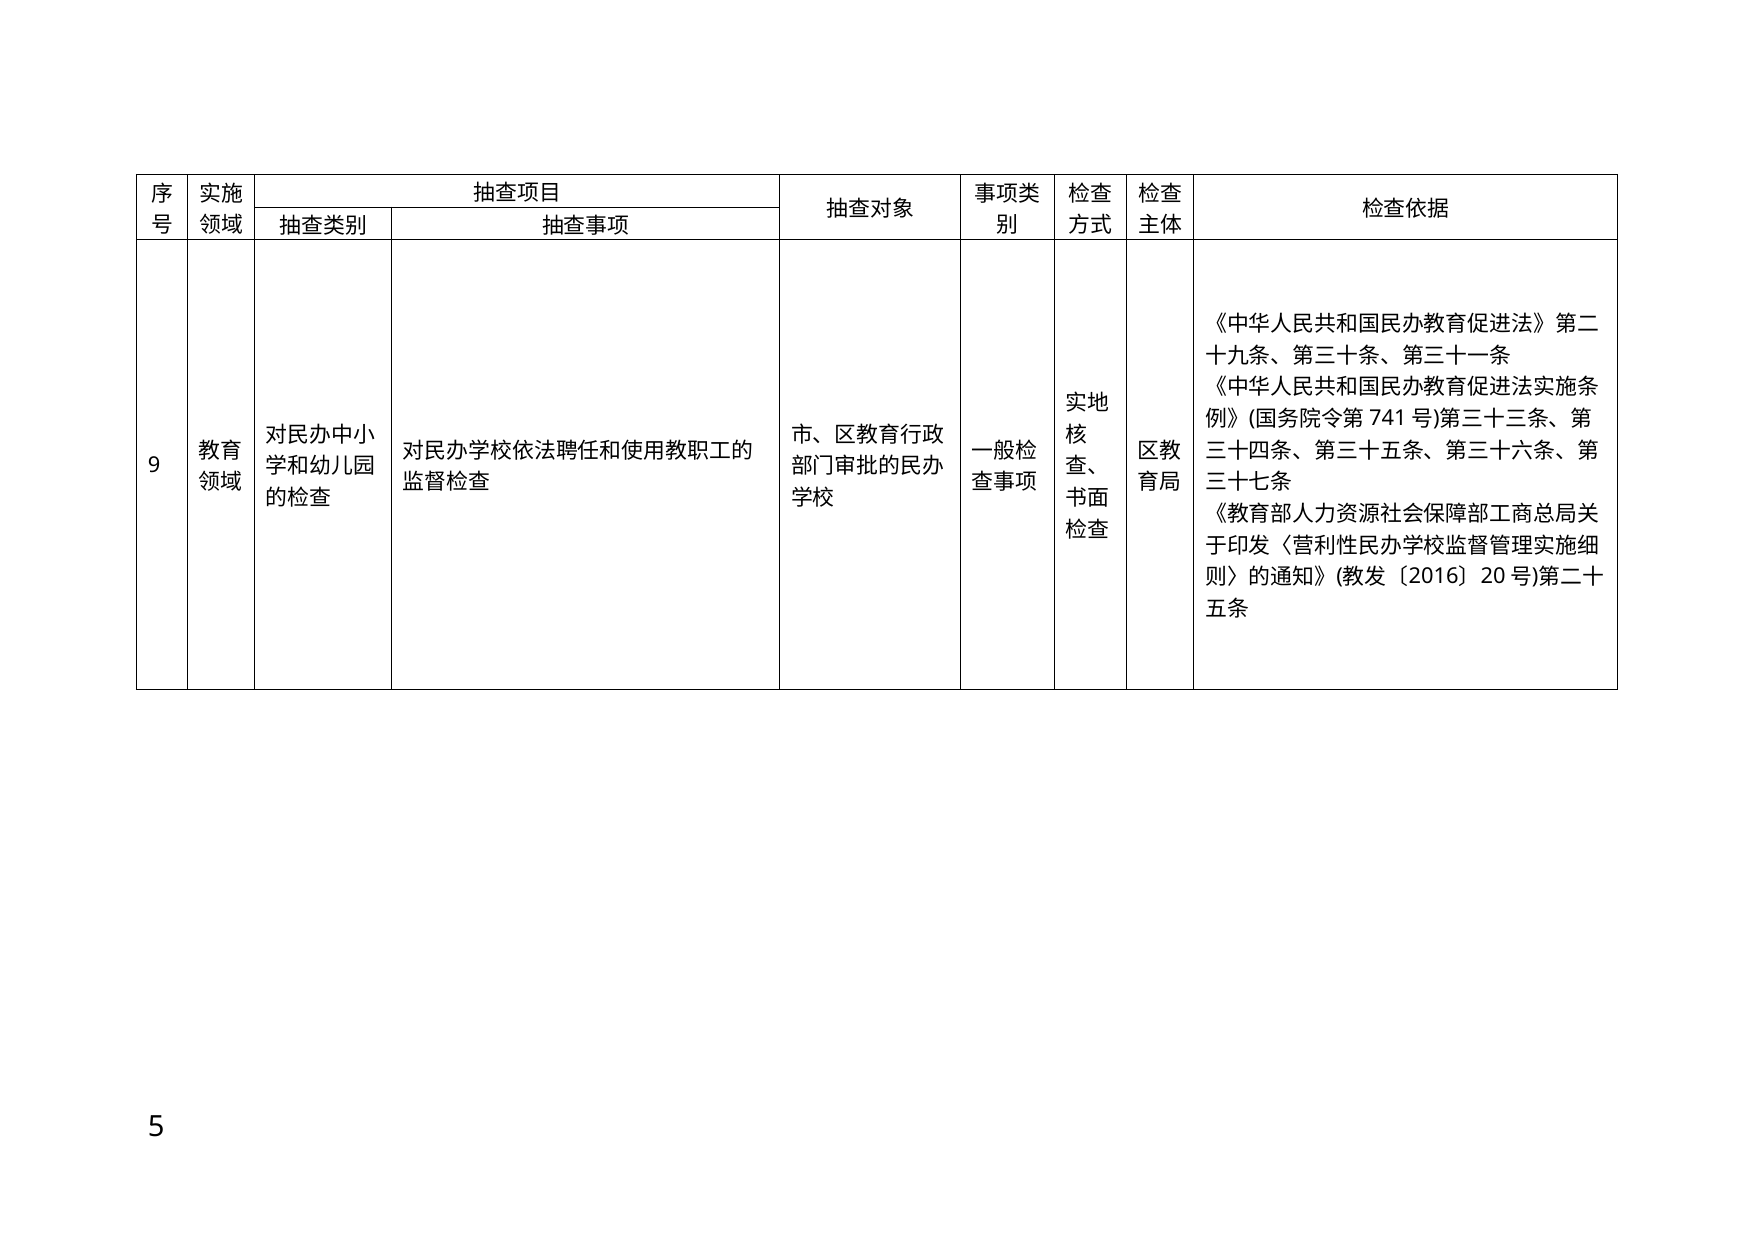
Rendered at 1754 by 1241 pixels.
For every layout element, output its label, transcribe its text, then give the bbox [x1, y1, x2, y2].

table_cell 市、区教育行政部门审批的民办学校 [780, 240, 960, 688]
table_header 实施领域 [188, 175, 254, 239]
table_cell 区教育局 [1127, 240, 1193, 688]
table_header 检查主体 [1127, 175, 1193, 239]
table_cell 一般检查事项 [961, 240, 1054, 688]
table_cell 抽查事项 [392, 208, 779, 239]
table_cell 实地核查、书面检查 [1055, 240, 1126, 688]
table_cell [137, 240, 187, 688]
table_cell 抽查类别 [255, 208, 391, 239]
table_cell 教育领域 [188, 240, 254, 688]
table_header 序号 [137, 175, 187, 239]
table_header 抽查项目 [255, 175, 779, 207]
table_cell 《中华人民共和国民办教育促进法》第二十九条、第三十条、第三十一条 《中华人民共和国民办教育促进法实施条例》(国务院令第741号)第三十三条、第三十四条、第三十五条、第三十六条、第三十七条 《教育部人力资源社会保障部工商总局关于印发〈营利性民办学校监督管理实施细则〉的通知》(教发〔2016〕20号)第二十五条 [1194, 240, 1617, 688]
table_header 检查依据 [1194, 175, 1617, 239]
table_cell 对民办学校依法聘任和使用教职工的监督检查 [392, 240, 779, 688]
table_header 抽查对象 [780, 175, 960, 239]
table_cell 对民办中小学和幼儿园的检查 [255, 240, 391, 688]
table_header 检查方式 [1055, 175, 1126, 239]
table_header 事项类别 [961, 175, 1054, 239]
